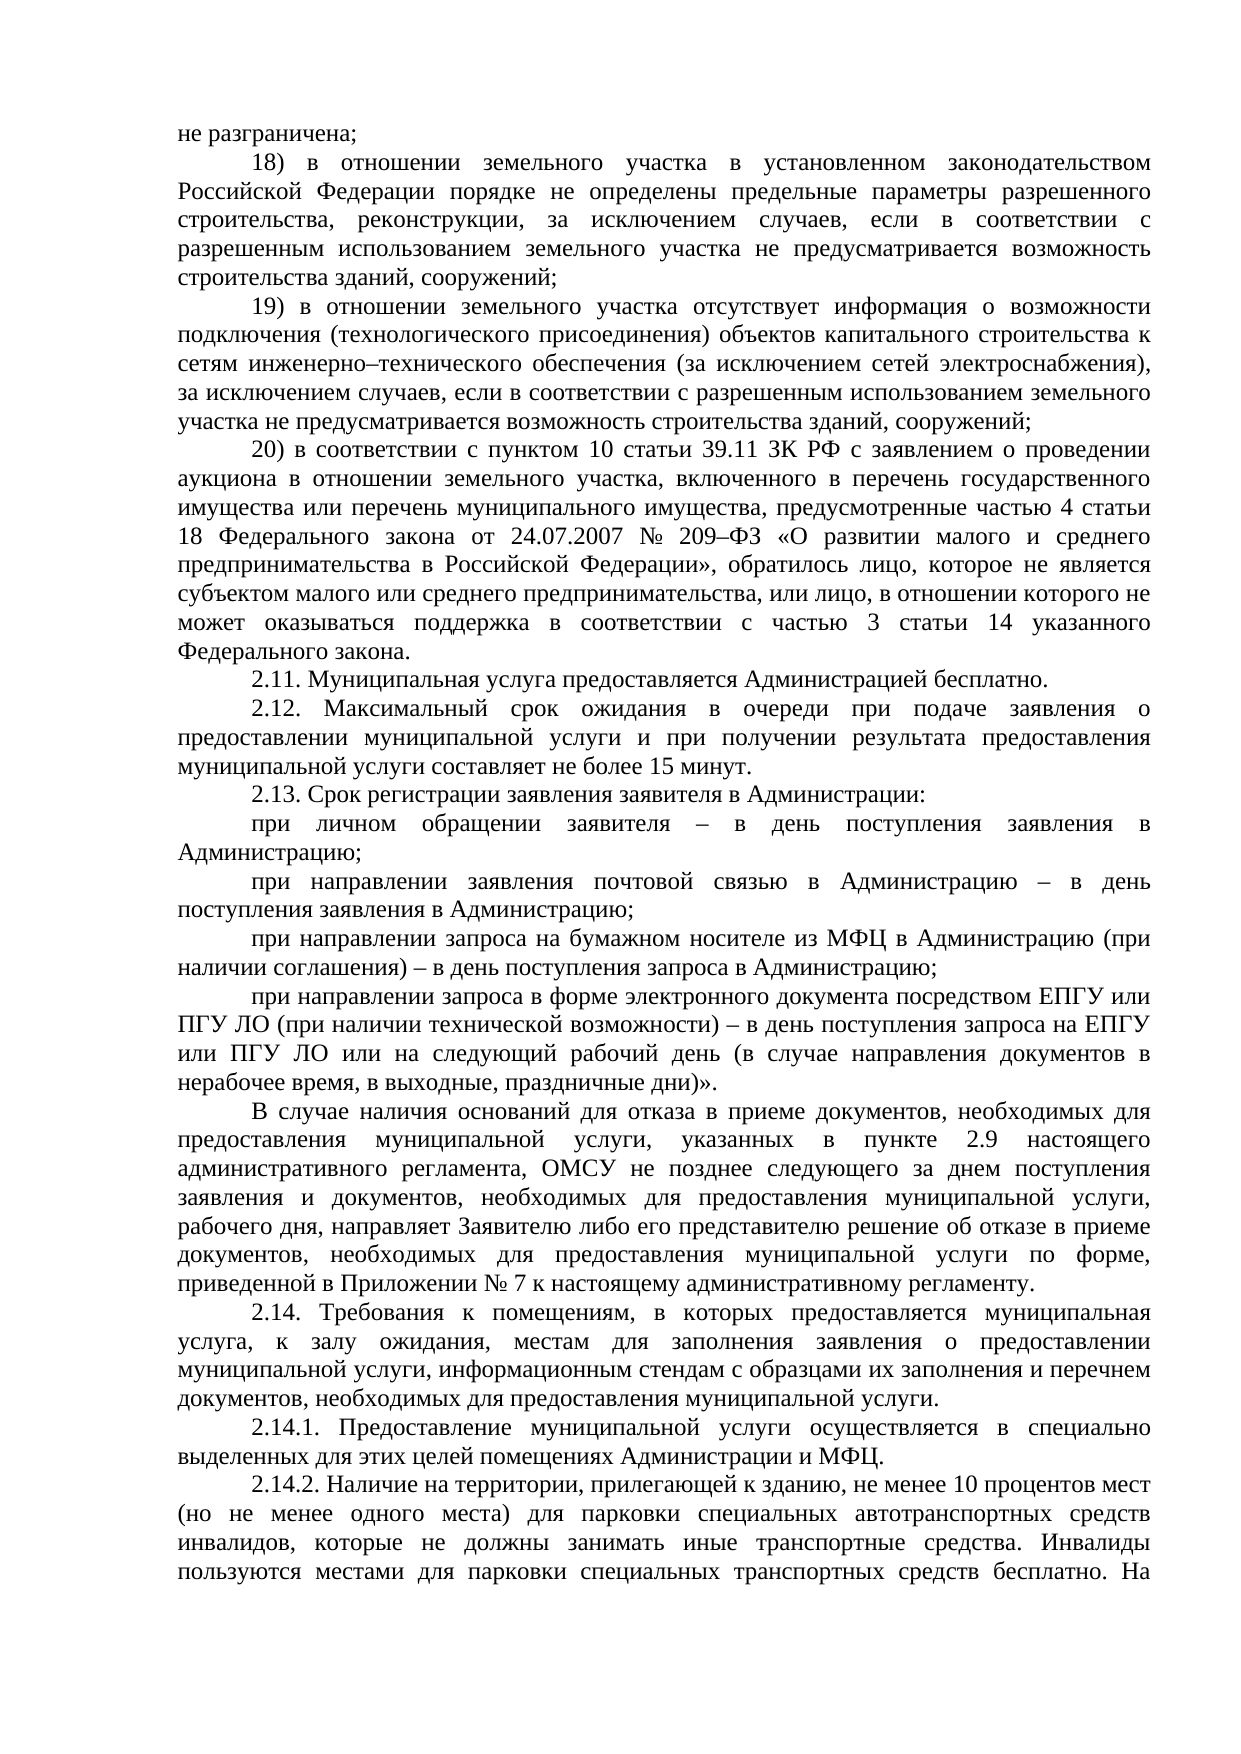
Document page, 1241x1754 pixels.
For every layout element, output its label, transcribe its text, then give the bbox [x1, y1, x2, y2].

text при направлении заявления почтовой связью в Администрацию – в день поступления заявления в Администрацию; [177, 866, 1152, 923]
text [177, 1469, 1152, 1584]
text В случае наличия оснований для отказа в приеме документов, необходимых для предоставления муниципальной услуги, указанных в пункте 2.9 настоящего административного регламента, ОМСУ не позднее следующего за днем поступления заявления и документов, необходимых для предоставления муниципальной услуги, рабочего дня, направляет Заявителю либо его представителю решение об отказе в приеме документов, необходимых для предоставления муниципальной услуги по форме, приведенной в Приложении № 7 к настоящему административному регламенту. [177, 1096, 1152, 1297]
text 2.14.1. Предоставление муниципальной услуги осуществляется в специально выделенных для этих целей помещениях Администрации и МФЦ. [177, 1412, 1152, 1469]
text при направлении запроса на бумажном носителе из МФЦ в Администрацию (при наличии соглашения) – в день поступления запроса в Администрацию; [177, 923, 1152, 981]
text 2.11. Муниципальная услуга предоставляется Администрацией бесплатно. [177, 664, 1152, 693]
text 2.14. Требования к помещениям, в которых предоставляется муниципальная услуга, к залу ожидания, местам для заполнения заявления о предоставлении муниципальной услуги, информационным стендам с образцами их заполнения и перечнем документов, необходимых для предоставления муниципальной услуги. [177, 1297, 1152, 1412]
text при направлении запроса в форме электронного документа посредством ЕПГУ или ПГУ ЛО (при наличии технической возможности) – в день поступления запроса на ЕПГУ или ПГУ ЛО или на следующий рабочий день (в случае направления документов в нерабочее время, в выходные, праздничные дни)». [177, 981, 1152, 1096]
text 2.12. Максимальный срок ожидания в очереди при подаче заявления о предоставлении муниципальной услуги и при получении результата предоставления муниципальной услуги составляет не более 15 минут. [177, 693, 1152, 779]
text 2.13. Срок регистрации заявления заявителя в Администрации: [177, 779, 1152, 808]
text при личном обращении заявителя – в день поступления заявления в Администрацию; [177, 808, 1152, 866]
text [177, 118, 1152, 147]
text 19) в отношении земельного участка отсутствует информация о возможности подключения (технологического присоединения) объектов капитального строительства к сетям инженерно–технического обеспечения (за исключением сетей электроснабжения), за исключением случаев, если в соответствии с разрешенным использованием земельного участка не предусматривается возможность строительства зданий, сооружений; [177, 291, 1152, 434]
text 20) в соответствии с пунктом 10 статьи 39.11 ЗК РФ с заявлением о проведении аукциона в отношении земельного участка, включенного в перечень государственного имущества или перечень муниципального имущества, предусмотренные частью 4 статьи 18 Федерального закона от 24.07.2007 № 209–ФЗ «О развитии малого и среднего предпринимательства в Российской Федерации», обратилось лицо, которое не является субъектом малого или среднего предпринимательства, или лицо, в отношении которого не может оказываться поддержка в соответствии с частью 3 статьи 14 указанного Федерального закона. [177, 434, 1152, 664]
text 18) в отношении земельного участка в установленном законодательством Российской Федерации порядке не определены предельные параметры разрешенного строительства, реконструкции, за исключением случаев, если в соответствии с разрешенным использованием земельного участка не предусматривается возможность строительства зданий, сооружений; [177, 147, 1152, 291]
